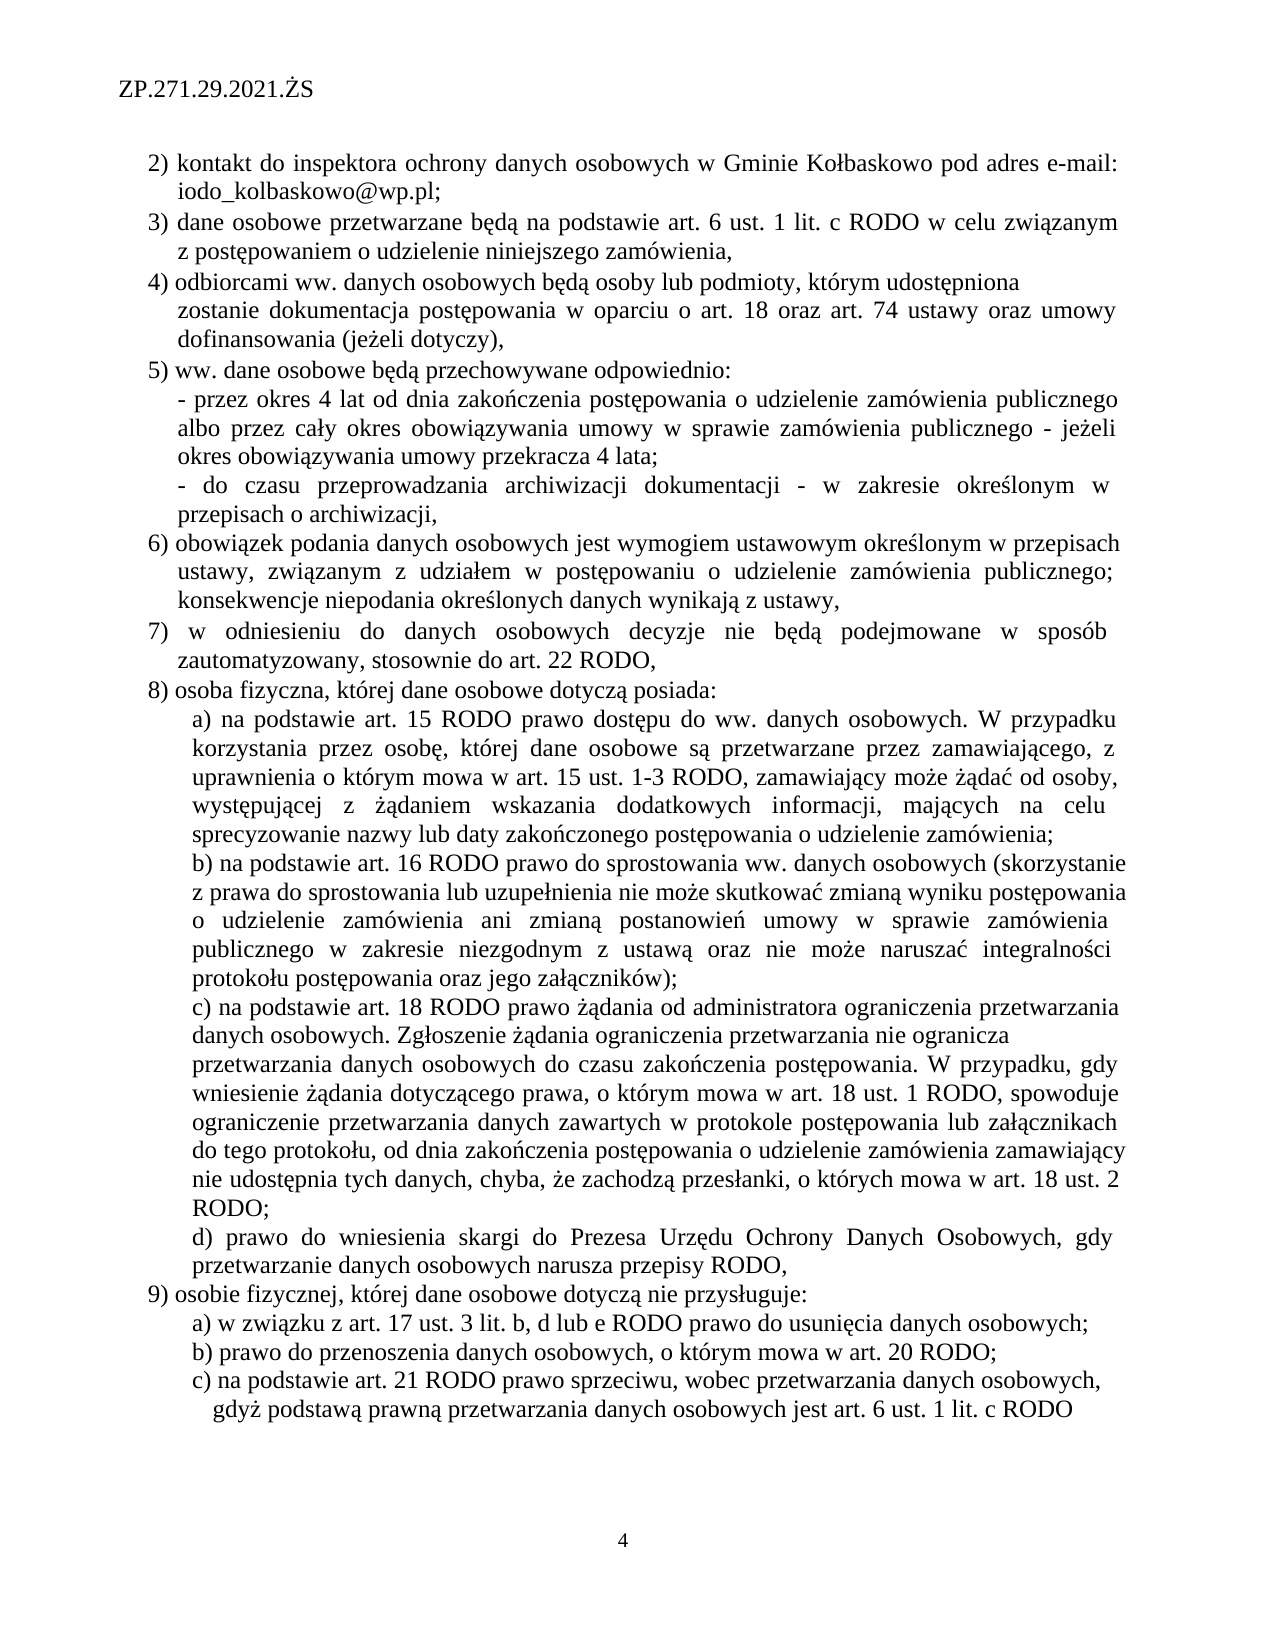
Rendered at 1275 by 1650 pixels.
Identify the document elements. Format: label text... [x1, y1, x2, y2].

text 4) odbiorcami ww. danych osobowych będą osoby lub podmioty, którym udostępniona zostanie dokumentacja postępowania w oparciu o art. 18 oraz art. 74 ustawy oraz umowy dofinansowania (jeżeli dotyczy), [118, 267, 1127, 353]
text a) na podstawie art. 15 RODO prawo dostępu do ww. danych osobowych. W przypadku korzystania przez osobę, której dane osobowe są przetwarzane przez zamawiającego, z uprawnienia o którym mowa w art. 15 ust. 1-3 RODO, zamawiający może żądać od osoby, występującej z żądaniem wskazania dodatkowych informacji, mających na celu sprecyzowanie nazwy lub daty zakończonego postępowania o udzielenie zamówienia; [148, 704, 1127, 848]
text b) na podstawie art. 16 RODO prawo do sprostowania ww. danych osobowych (skorzystanie z prawa do sprostowania lub uzupełnienia nie może skutkować zmianą wyniku postępowania o udzielenie zamówienia ani zmianą postanowień umowy w sprawie zamówienia publicznego w zakresie niezgodnym z ustawą oraz nie może naruszać integralności protokołu postępowania oraz jego załączników); [148, 848, 1127, 992]
text 2) kontakt do inspektora ochrony danych osobowych w Gminie Kołbaskowo pod adres e-mail: iodo_kolbaskowo@wp.pl; [118, 148, 1127, 205]
text - przez okres 4 lat od dnia zakończenia postępowania o udzielenie zamówienia publicznego albo przez cały okres obowiązywania umowy w sprawie zamówienia publicznego - jeżeli okres obowiązywania umowy przekracza 4 lata; [118, 384, 1127, 470]
text 9) osobie fizycznej, której dane osobowe dotyczą nie przysługuje: [148, 1279, 1127, 1308]
text gdyż podstawą prawną przetwarzania danych osobowych jest art. 6 ust. 1 lit. c RODO [118, 1394, 1127, 1423]
text c) na podstawie art. 21 RODO prawo sprzeciwu, wobec przetwarzania danych osobowych, [118, 1366, 1127, 1394]
text 3) dane osobowe przetwarzane będą na podstawie art. 6 ust. 1 lit. c RODO w celu związanym z postępowaniem o udzielenie niniejszego zamówienia, [118, 207, 1127, 265]
text b) prawo do przenoszenia danych osobowych, o którym mowa w art. 20 RODO; [118, 1337, 1127, 1366]
text 7) w odniesieniu do danych osobowych decyzje nie będą podejmowane w sposób zautomatyzowany, stosownie do art. 22 RODO, [148, 616, 1127, 673]
text c) na podstawie art. 18 RODO prawo żądania od administratora ograniczenia przetwarzania danych osobowych. Zgłoszenie żądania ograniczenia przetwarzania nie ogranicza przetwarzania danych osobowych do czasu zakończenia postępowania. W przypadku, gdy wniesienie żądania dotyczącego prawa, o którym mowa w art. 18 ust. 1 RODO, spowoduje ograniczenie przetwarzania danych zawartych w protokole postępowania lub załącznikach do tego protokołu, od dnia zakończenia postępowania o udzielenie zamówienia zamawiający nie udostępnia tych danych, chyba, że zachodzą przesłanki, o których mowa w art. 18 ust. 2 RODO; [148, 992, 1127, 1222]
text 5) ww. dane osobowe będą przechowywane odpowiednio: [118, 355, 1127, 384]
text 8) osoba fizyczna, której dane osobowe dotyczą posiada: [148, 676, 1127, 704]
text a) w związku z art. 17 ust. 3 lit. b, d lub e RODO prawo do usunięcia danych osobowych; [118, 1308, 1127, 1337]
text 6) obowiązek podania danych osobowych jest wymogiem ustawowym określonym w przepisach ustawy, związanym z udziałem w postępowaniu o udzielenie zamówienia publicznego; konsekwencje niepodania określonych danych wynikają z ustawy, [148, 528, 1127, 614]
text - do czasu przeprowadzania archiwizacji dokumentacji - w zakresie określonym w przepisach o archiwizacji, [118, 470, 1127, 528]
text d) prawo do wniesienia skargi do Prezesa Urzędu Ochrony Danych Osobowych, gdy przetwarzanie danych osobowych narusza przepisy RODO, [118, 1222, 1127, 1279]
